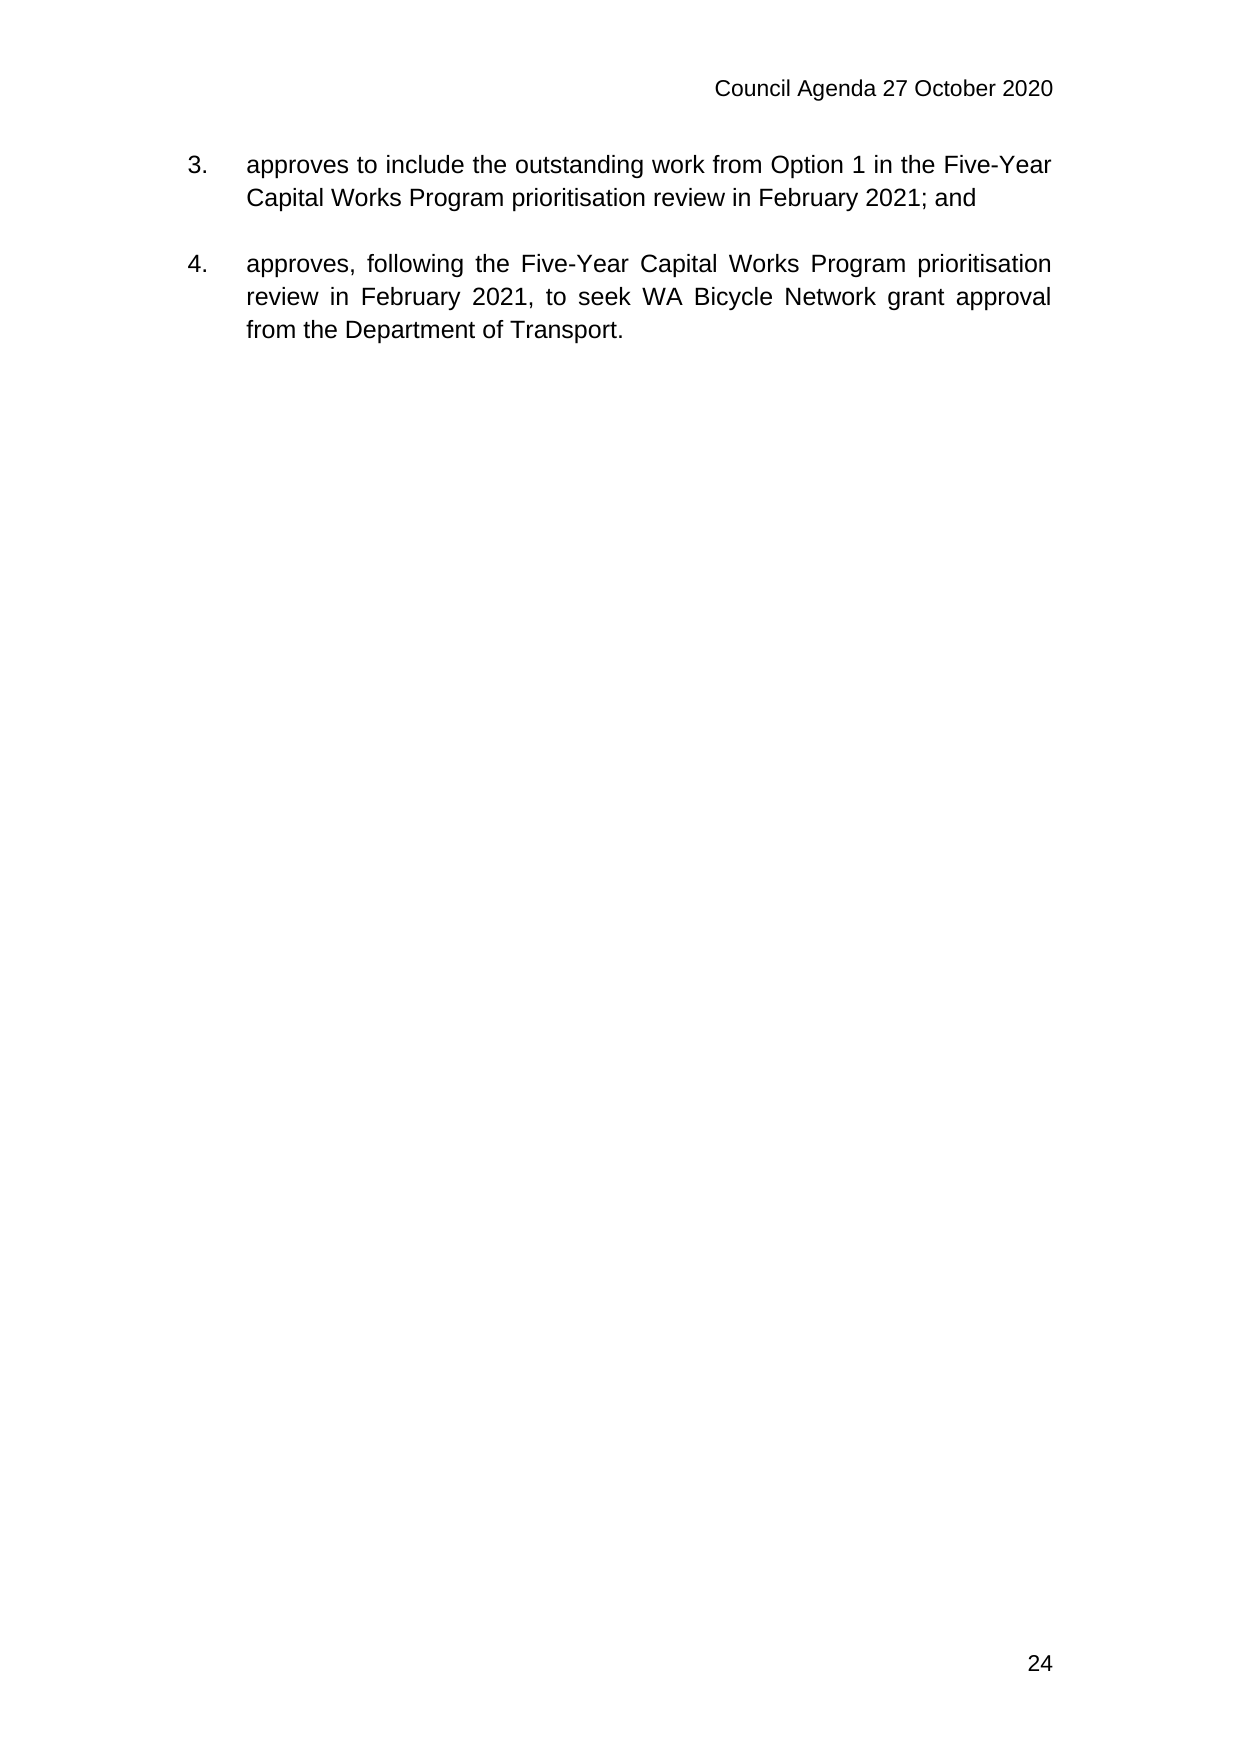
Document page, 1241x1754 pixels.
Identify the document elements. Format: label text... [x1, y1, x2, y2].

list approves to include the outstanding work from Option 1 in the Five-Year Capital Works Program prioritisation review in February 2021; and [187, 150, 1053, 212]
list approves, following the Five-Year Capital Works Program prioritisation review in February 2021, to seek WA Bicycle Network grant approval from the Department of Transport. [187, 249, 1053, 344]
